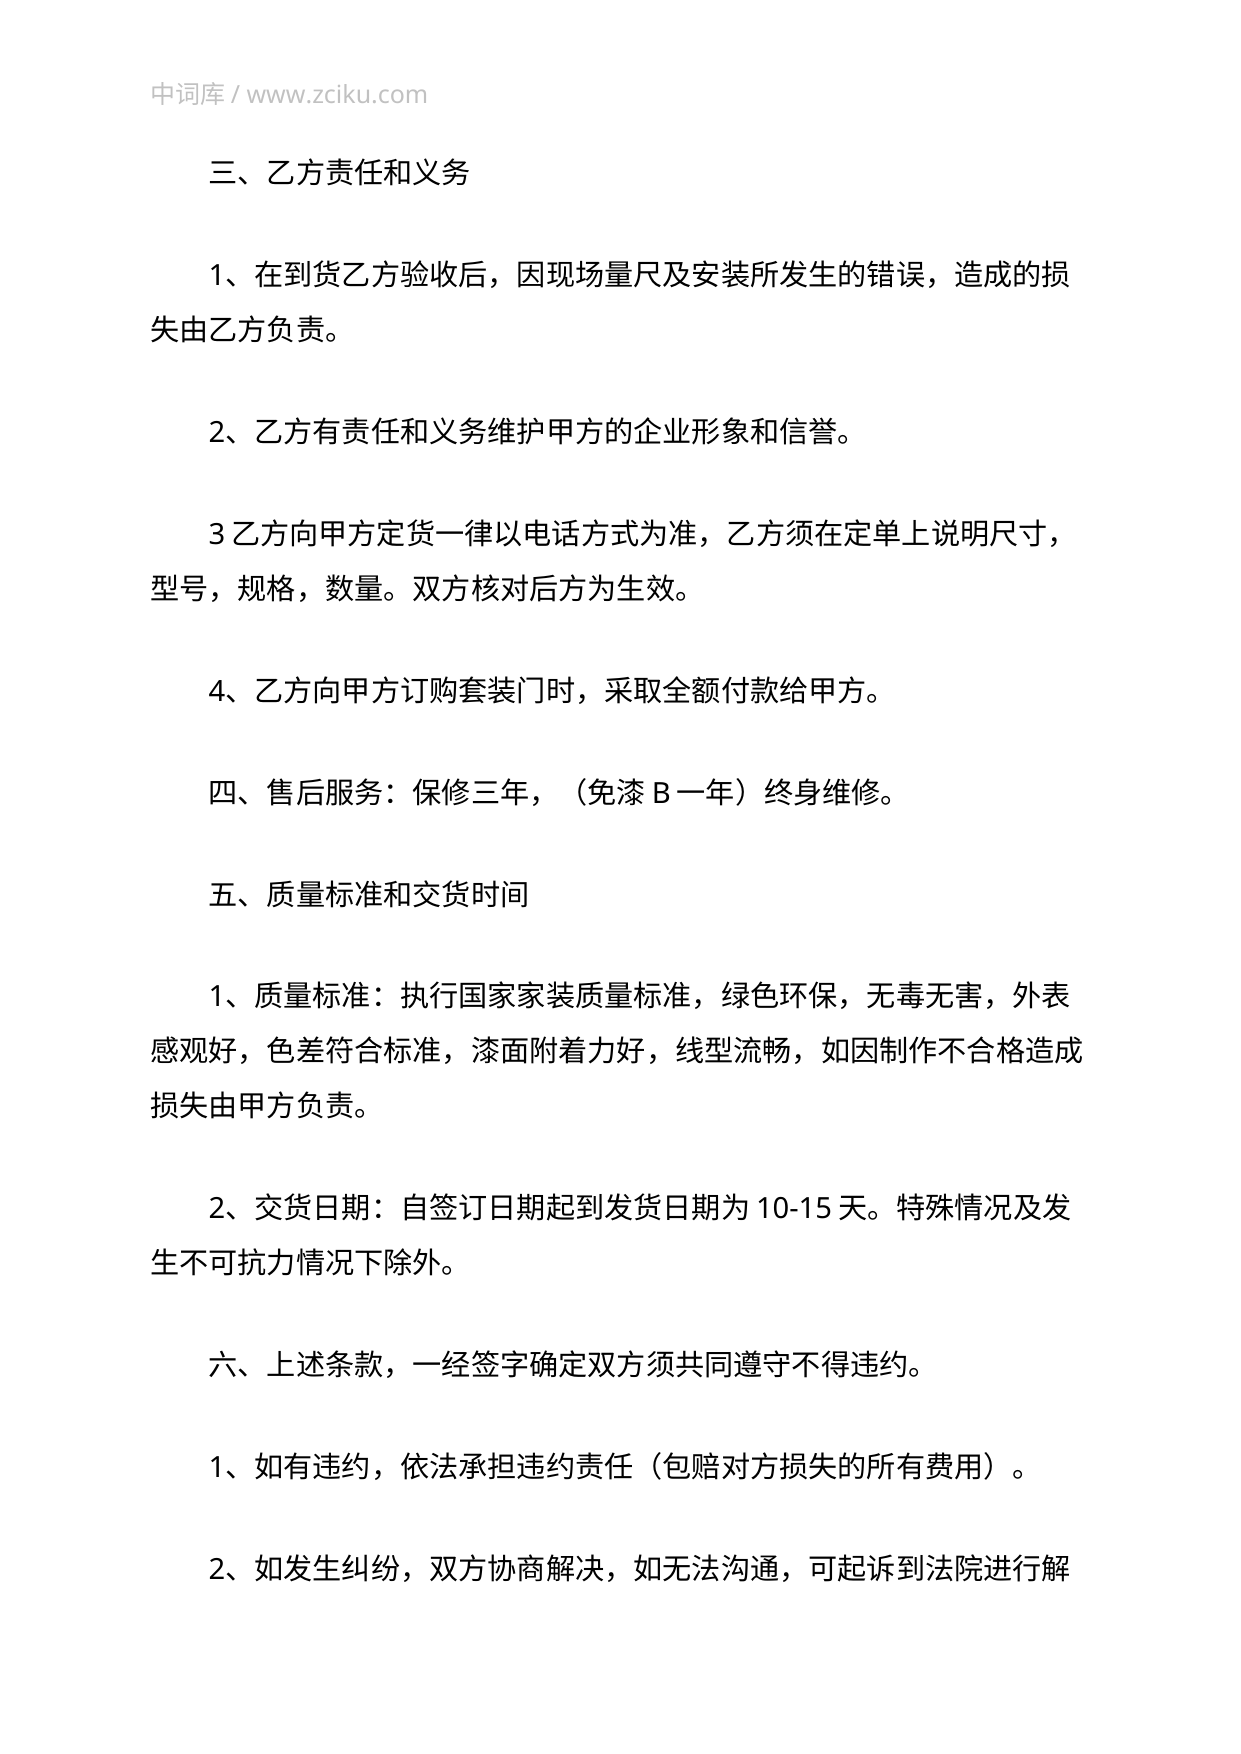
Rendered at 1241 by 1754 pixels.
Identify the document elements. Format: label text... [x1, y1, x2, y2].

text 2、交货日期：自签订日期起到发货日期为10-15天。特殊情况及发生不可抗力情况下除外。 [150, 1185, 1090, 1282]
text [150, 1545, 1090, 1588]
text 1、在到货乙方验收后，因现场量尺及安装所发生的错误，造成的损失由乙方负责。 [150, 252, 1090, 349]
text 五、质量标准和交货时间 [150, 871, 1090, 913]
text 1、质量标准：执行国家家装质量标准，绿色环保，无毒无害，外表感观好，色差符合标准，漆面附着力好，线型流畅，如因制作不合格造成损失由甲方负责。 [150, 973, 1090, 1125]
text 三、乙方责任和义务 [150, 150, 1090, 192]
text 2、乙方有责任和义务维护甲方的企业形象和信誉。 [150, 408, 1090, 451]
text 4、乙方向甲方订购套装门时，采取全额付款给甲方。 [150, 667, 1090, 710]
text 1、如有违约，依法承担违约责任（包赔对方损失的所有费用）。 [150, 1443, 1090, 1486]
text 3乙方向甲方定货一律以电话方式为准，乙方须在定单上说明尺寸，型号，规格，数量。双方核对后方为生效。 [150, 511, 1090, 608]
text 六、上述条款，一经签字确定双方须共同遵守不得违约。 [150, 1341, 1090, 1384]
text 四、售后服务：保修三年，（免漆B一年）终身维修。 [150, 769, 1090, 812]
